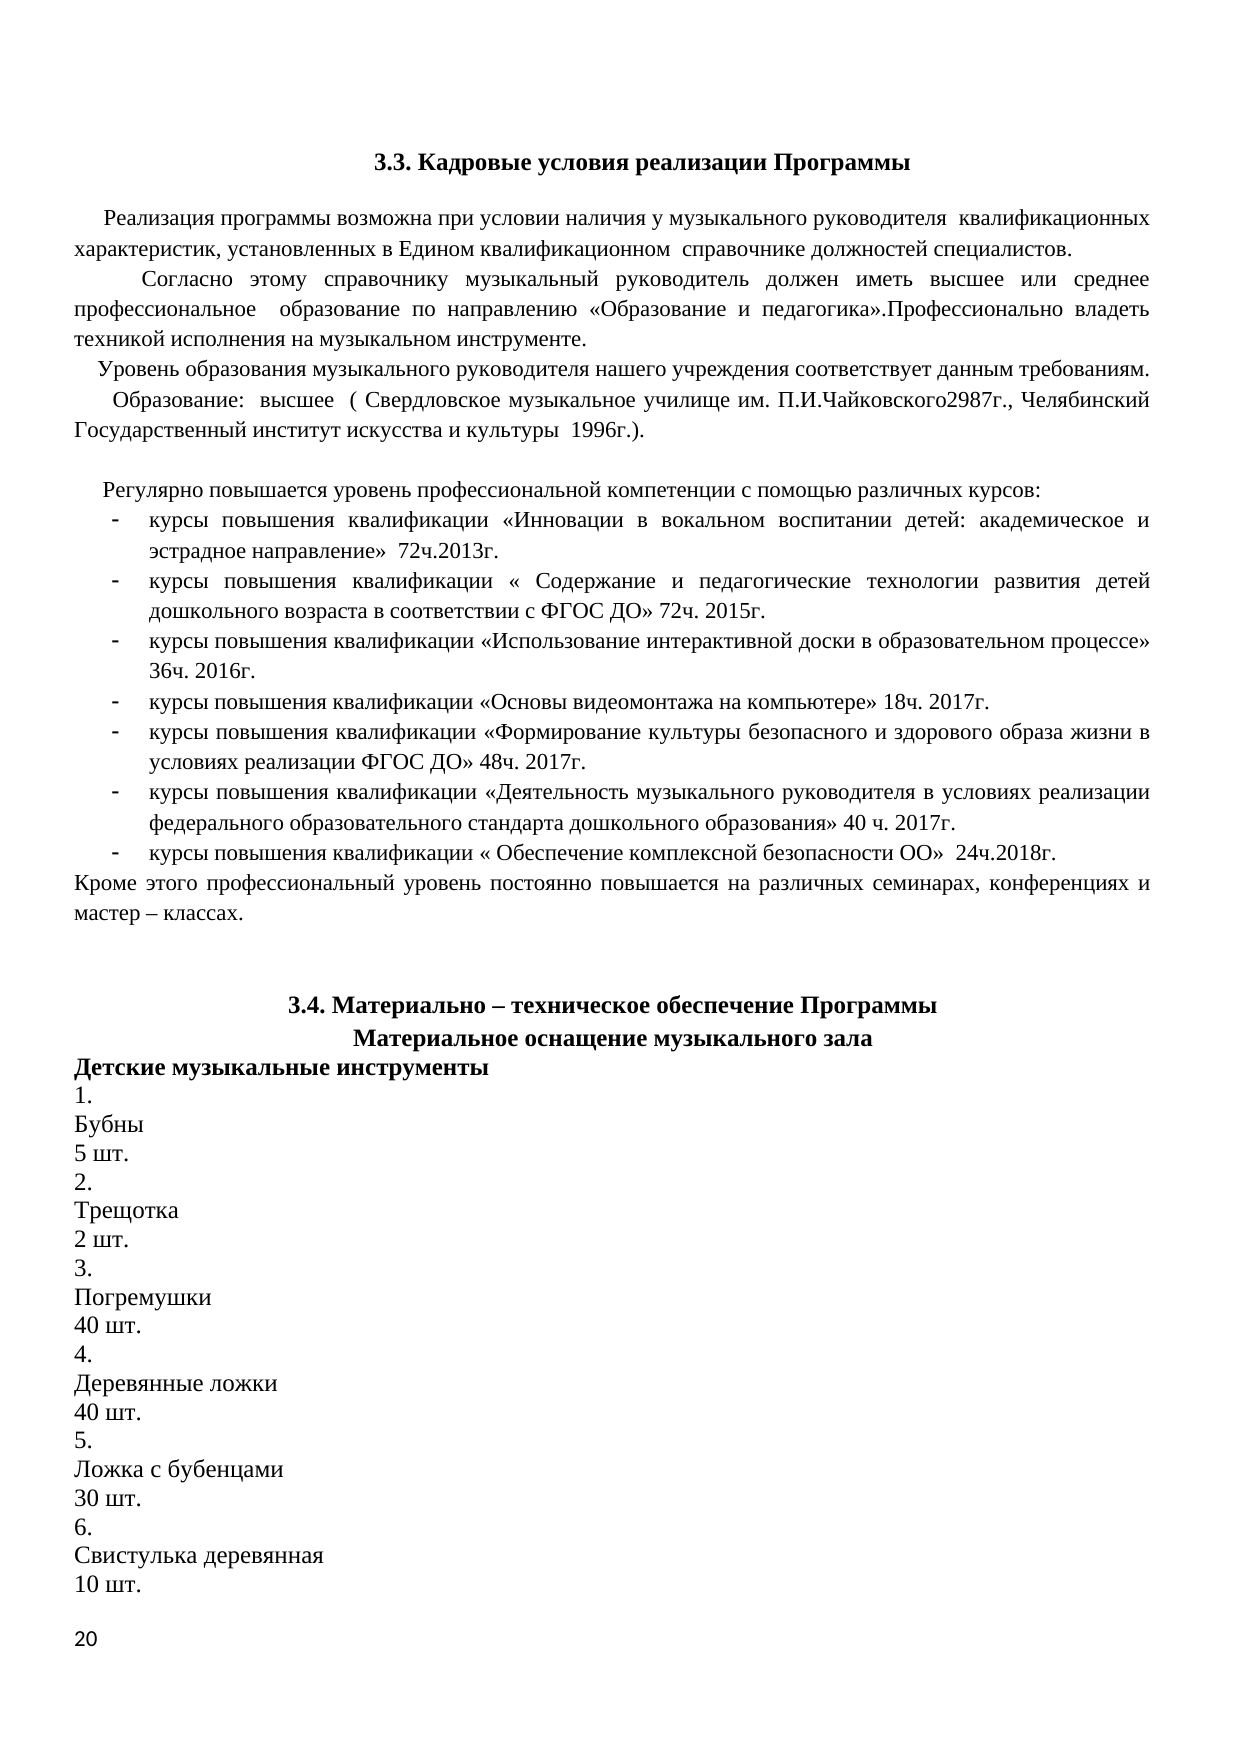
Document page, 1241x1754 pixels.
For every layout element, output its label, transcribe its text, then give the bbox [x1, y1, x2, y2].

text Погремушки [74, 1282, 1152, 1310]
list курсы повышения квалификации «Использование интерактивной доски в образовательном процессе» 36ч. 2016г. [111, 627, 1152, 684]
text 40 шт. [74, 1310, 1152, 1339]
list курсы повышения квалификации «Инновации в вокальном воспитании детей: академическое и эстрадное направление» 72ч.2013г. [111, 506, 1152, 563]
list курсы повышения квалификации «Деятельность музыкального руководителя в условиях реализации федерального образовательного стандарта дошкольного образования» 40 ч. 2017г. [111, 778, 1152, 835]
text Регулярно повышается уровень профессиональной компетенции с помощью различных курсов: [74, 476, 1152, 503]
text Материальное оснащение музыкального зала [74, 1023, 1152, 1052]
text Бубны [74, 1109, 1152, 1138]
text 2 шт. [74, 1224, 1152, 1253]
text 5 шт. [74, 1138, 1152, 1167]
text Трещотка [74, 1195, 1152, 1224]
list курсы повышения квалификации «Основы видеомонтажа на компьютере» 18ч. 2017г. [111, 688, 1152, 714]
text 1. [74, 1080, 1152, 1109]
list курсы повышения квалификации « Содержание и педагогические технологии развития детей дошкольного возраста в соответствии с ФГОС ДО» 72ч. 2015г. [111, 567, 1152, 623]
text 30 шт. [74, 1483, 1152, 1512]
text Образование: высшее ( Свердловское музыкальное училище им. П.И.Чайковского2987г., Челябинский Государственный институт искусства и культуры 1996г.). [74, 386, 1152, 442]
text 3. [74, 1253, 1152, 1282]
text Ложка с бубенцами [74, 1454, 1152, 1483]
text 4. [74, 1339, 1152, 1368]
text 2. [74, 1167, 1152, 1195]
text Согласно этому справочнику музыкальный руководитель должен иметь высшее или среднее профессиональное образование по направлению «Образование и педагогика».Профессионально владеть техникой исполнения на музыкальном инструменте. [74, 265, 1152, 352]
text 40 шт. [74, 1397, 1152, 1425]
list курсы повышения квалификации «Формирование культуры безопасного и здорового образа жизни в условиях реализации ФГОС ДО» 48ч. 2017г. [111, 718, 1152, 774]
text Деревянные ложки [74, 1368, 1152, 1397]
text 5. [74, 1425, 1152, 1454]
list курсы повышения квалификации « Обеспечение комплексной безопасности ОО» 24ч.2018г. [111, 839, 1152, 865]
text 10 шт. [74, 1569, 1152, 1598]
text 3.3. Кадровые условия реализации Программы [59, 147, 1152, 176]
text 3.4. Материально – техническое обеспечение Программы [74, 990, 1152, 1018]
text Уровень образования музыкального руководителя нашего учреждения соответствует данным требованиям. [74, 355, 1152, 382]
text Реализация программы возможна при условии наличия у музыкального руководителя квалификационных характеристик, установленных в Едином квалификационном справочнике должностей специалистов. [74, 204, 1152, 261]
text Кроме этого профессиональный уровень постоянно повышается на различных семинарах, конференциях и мастер – классах. [74, 869, 1152, 926]
text 6. [74, 1512, 1152, 1540]
text Свистулька деревянная [74, 1540, 1152, 1569]
text Детские музыкальные инструменты [74, 1052, 1152, 1080]
